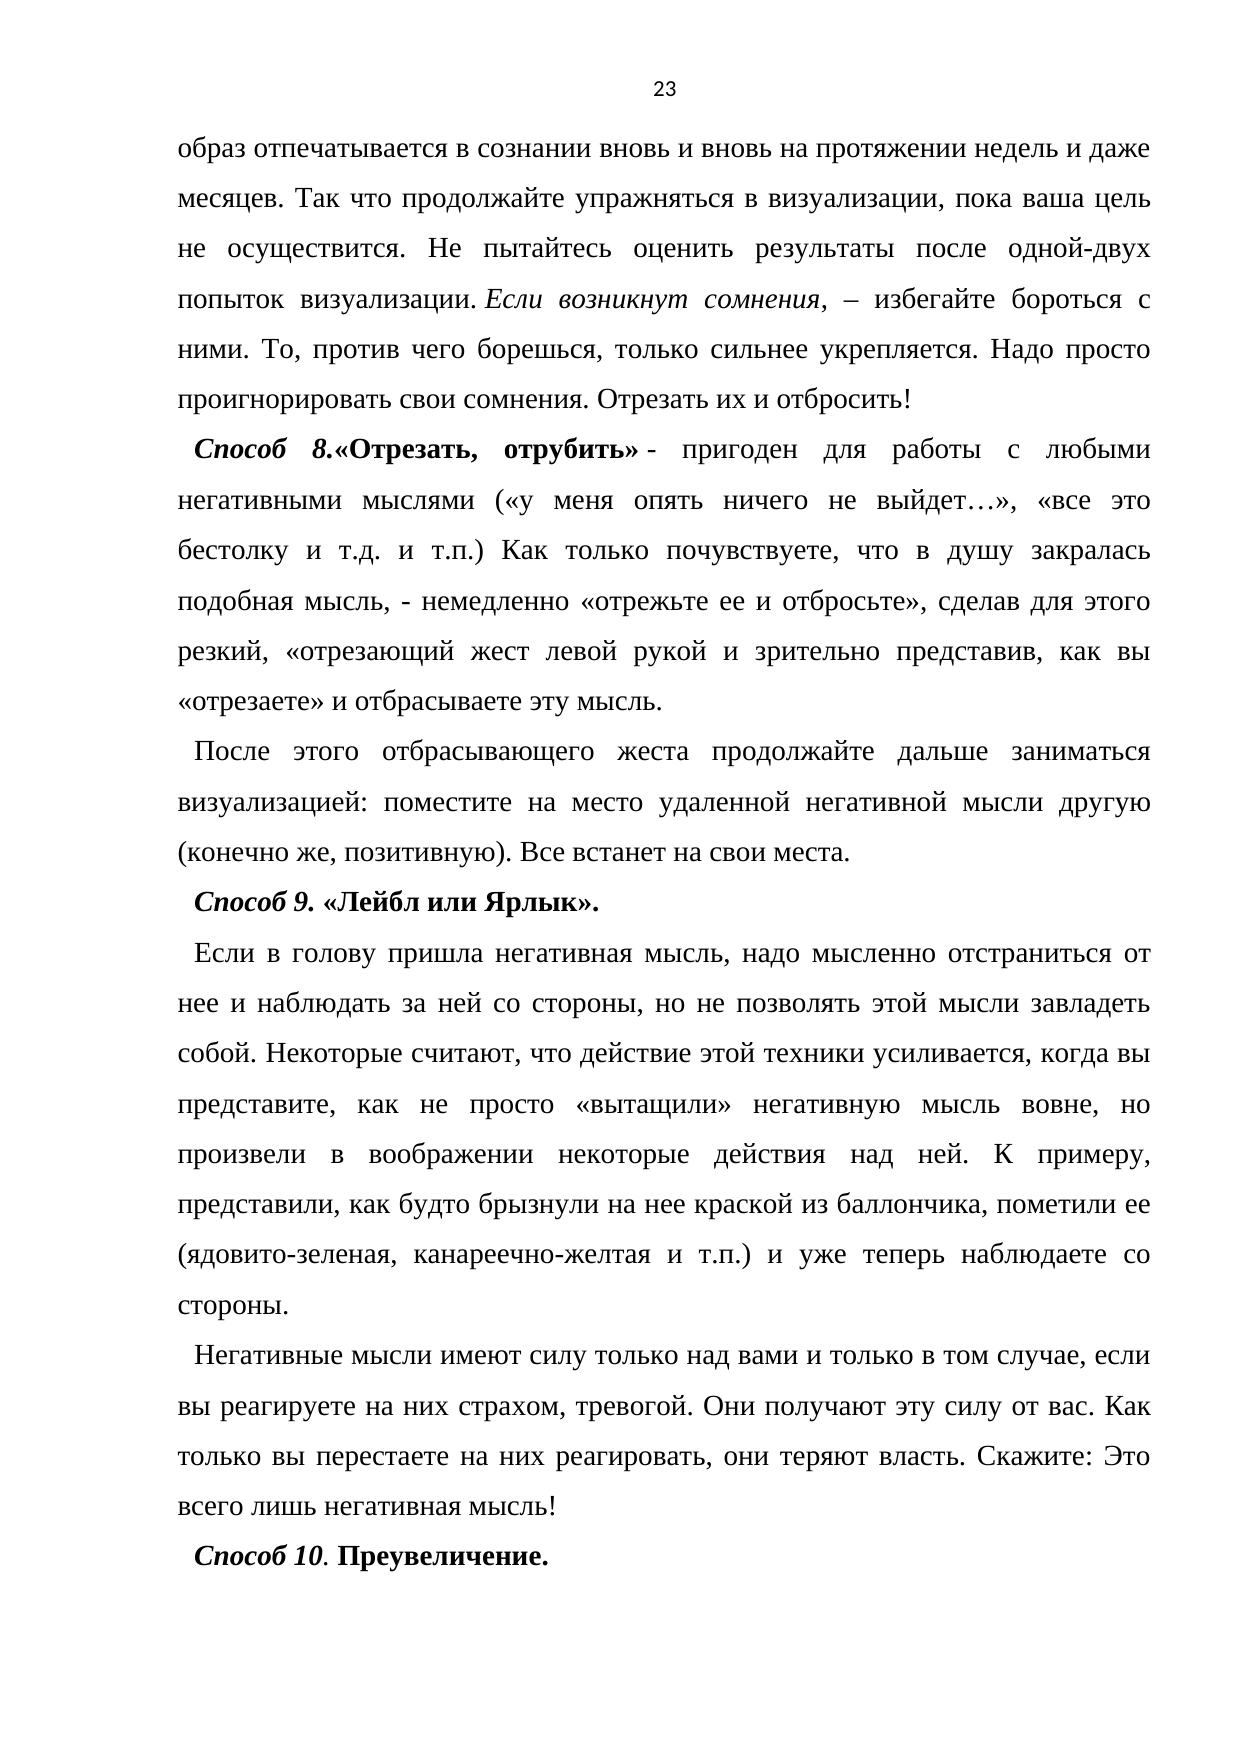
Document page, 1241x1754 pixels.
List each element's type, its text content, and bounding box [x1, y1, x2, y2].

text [177, 130, 1152, 415]
text После этого отбрасывающего жеста продолжайте дальше заниматься визуализацией: поместите на место удаленной негативной мысли другую (конечно же, позитивную). Все встанет на свои места. [177, 733, 1152, 868]
text Способ 9. «Лейбл или Ярлык». [177, 884, 1152, 918]
text Способ 8.«Отрезать, отрубить» - пригоден для работы с любыми негативными мыслями («у меня опять ничего не выйдет…», «все это бестолку и т.д. и т.п.) Как только почувствуете, что в душу закралась подобная мысль, - немедленно «отрежьте ее и отбросьте», сделав для этого резкий, «отрезающий жест левой рукой и зрительно представив, как вы «отрезаете» и отбрасываете эту мысль. [177, 432, 1152, 717]
text Негативные мысли имеют силу только над вами и только в том случае, если вы реагируете на них страхом, тревогой. Они получают эту силу от вас. Как только вы перестаете на них реагировать, они теряют власть. Скажите: Это всего лишь негативная мысль! [177, 1337, 1152, 1522]
text Если в голову пришла негативная мысль, надо мысленно отстраниться от нее и наблюдать за ней со стороны, но не позволять этой мысли завладеть собой. Некоторые считают, что действие этой техники усиливается, когда вы представите, как не просто «вытащили» негативную мысль вовне, но произвели в воображении некоторые действия над ней. К примеру, представили, как будто брызнули на нее краской из баллончика, пометили ее (ядовито-зеленая, канареечно-желтая и т.п.) и уже теперь наблюдаете со стороны. [177, 935, 1152, 1321]
text Способ 10. Преувеличение. [177, 1538, 1152, 1572]
